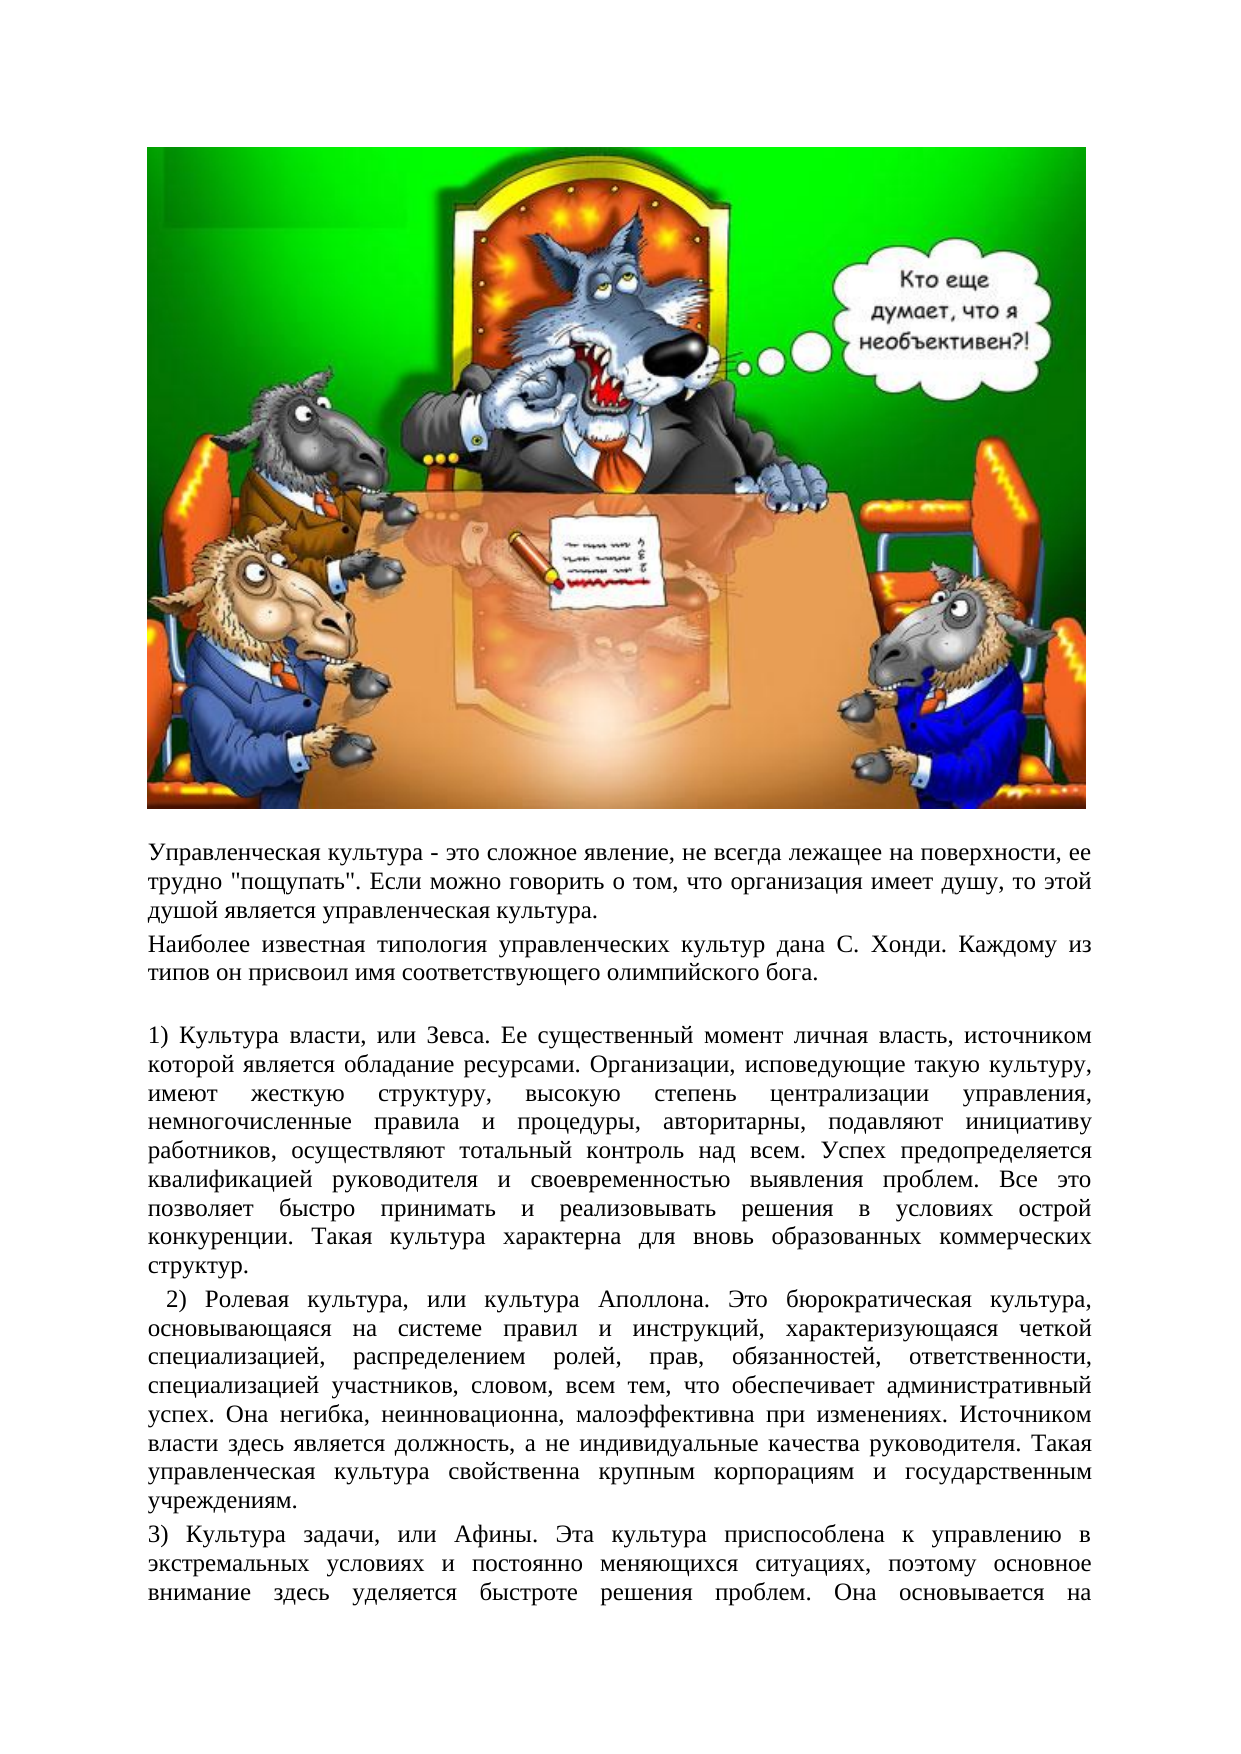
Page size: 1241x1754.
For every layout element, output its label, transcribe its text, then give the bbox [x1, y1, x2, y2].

text Наиболее известная типология управленческих культур дана С. Хонди. Каждому из типов он присвоил имя соответствующего олимпийского бога. [148, 929, 1093, 986]
text Управленческая культура - это сложное явление, не всегда лежащее на поверхности, ее трудно "пощупать". Если можно говорить о том, что организация имеет душу, то этой душой является управленческая культура. [148, 837, 1093, 924]
text 2) Ролевая культура, или культура Аполлона. Это бюрократическая культура, основывающаяся на системе правил и инструкций, характеризующаяся четкой специализацией, распределением ролей, прав, обязанностей, ответственности, специализацией участников, словом, всем тем, что обеспечивает административный успех. Она негибка, неинновационна, малоэффективна при изменениях. Источником власти здесь является должность, а не индивидуальные качества руководителя. Такая управленческая культура свойственна крупным корпорациям и государственным учреждениям. [148, 1284, 1093, 1514]
picture [147, 147, 1086, 809]
text 1) Культура власти, или Зевса. Ее существенный момент личная власть, источником которой является обладание ресурсами. Организации, исповедующие такую культуру, имеют жесткую структуру, высокую степень централизации управления, немногочисленные правила и процедуры, авторитарны, подавляют инициативу работников, осуществляют тотальный контроль над всем. Успех предопределяется квалификацией руководителя и своевременностью выявления проблем. Все это позволяет быстро принимать и реализовывать решения в условиях острой конкуренции. Такая культура характерна для вновь образованных коммерческих структур. [148, 991, 1093, 1279]
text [148, 1519, 1093, 1605]
